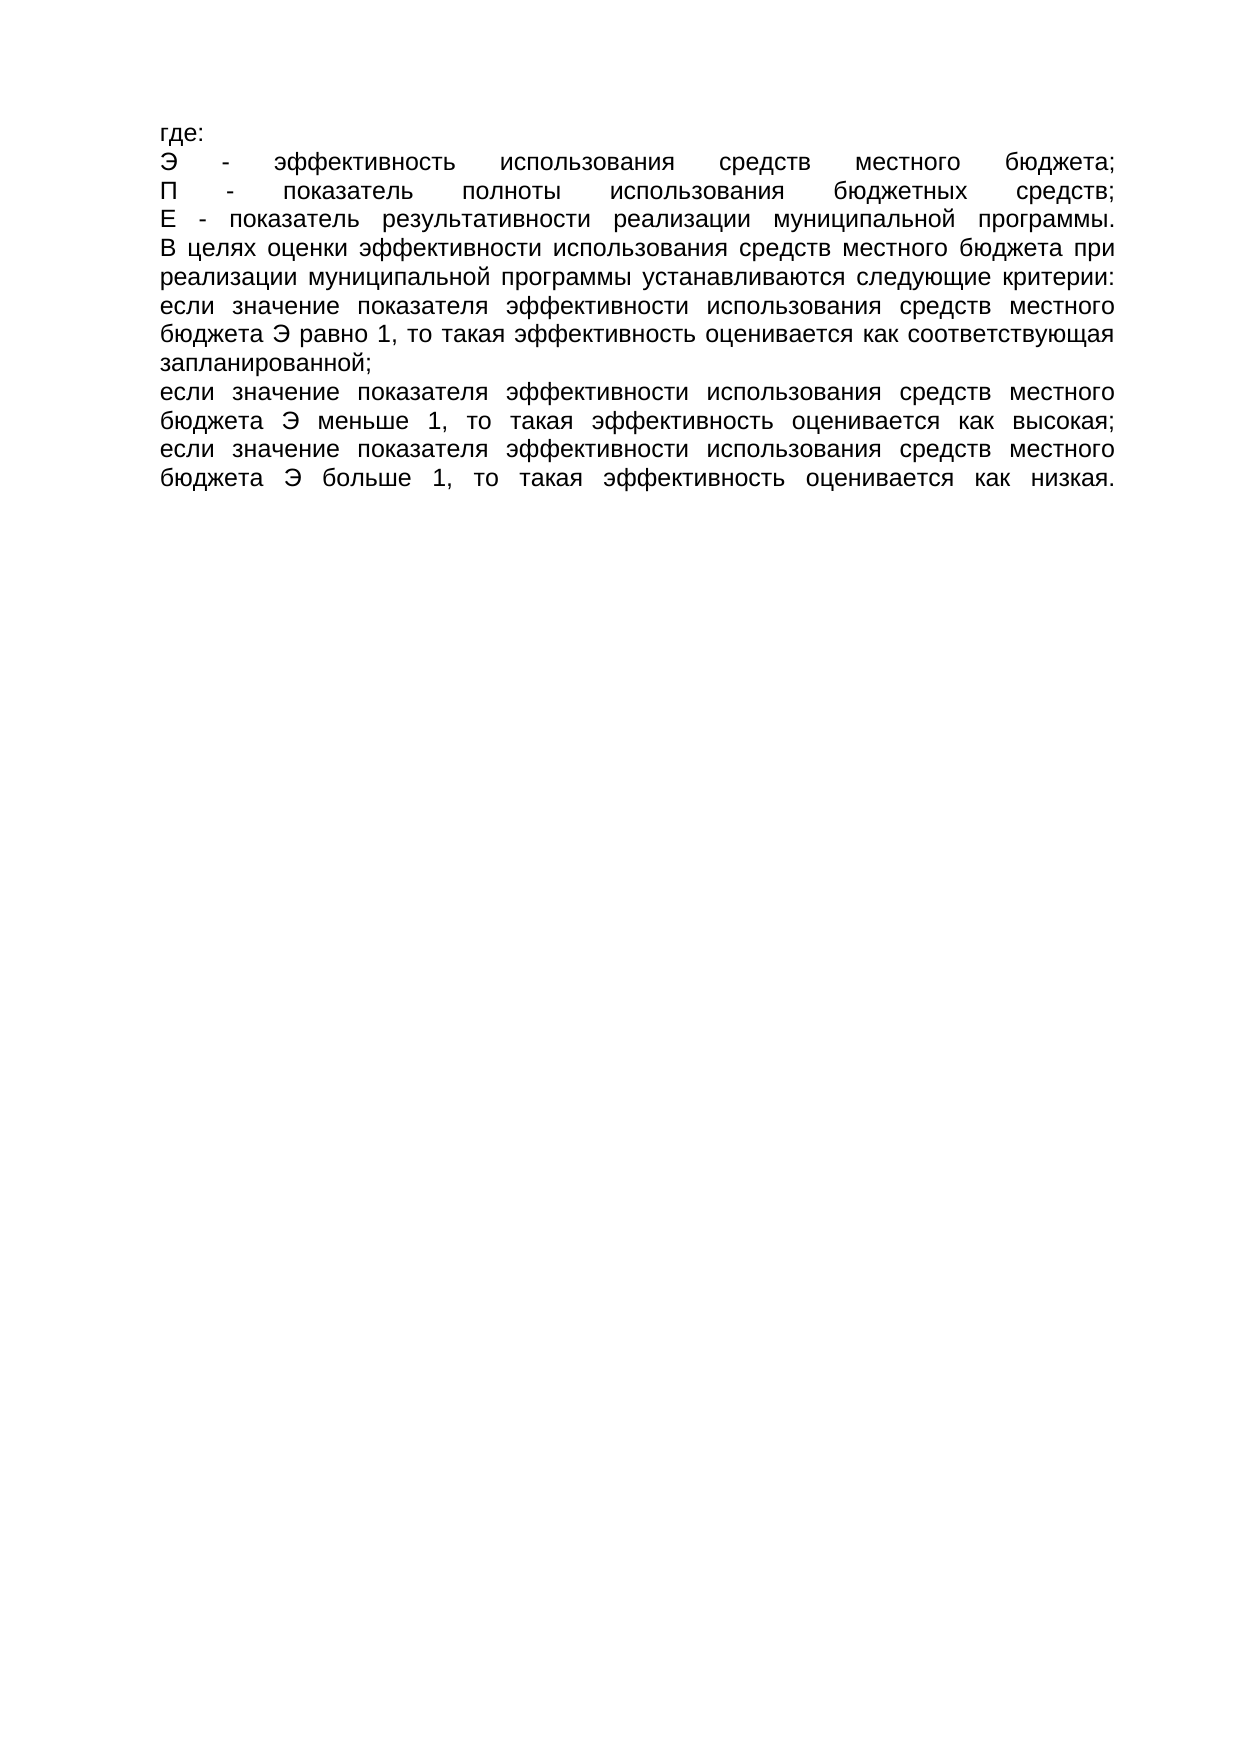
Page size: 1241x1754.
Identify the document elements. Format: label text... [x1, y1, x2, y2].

text где: Э - эффективность использования средств местного бюджета; П - показатель полноты использования бюджетных средств; Е - показатель результативности реализации муниципальной программы. В целях оценки эффективности использования средств местного бюджета при реализации муниципальной программы устанавливаются следующие критерии: если значение показателя эффективности использования средств местного бюджета Э равно 1, то такая эффективность оценивается как соответствующая запланированной; если значение показателя эффективности использования средств местного бюджета Э меньше 1, то такая эффективность оценивается как высокая; если значение показателя эффективности использования средств местного бюджета Э больше 1, то такая эффективность оценивается как низкая. [159, 118, 1116, 549]
